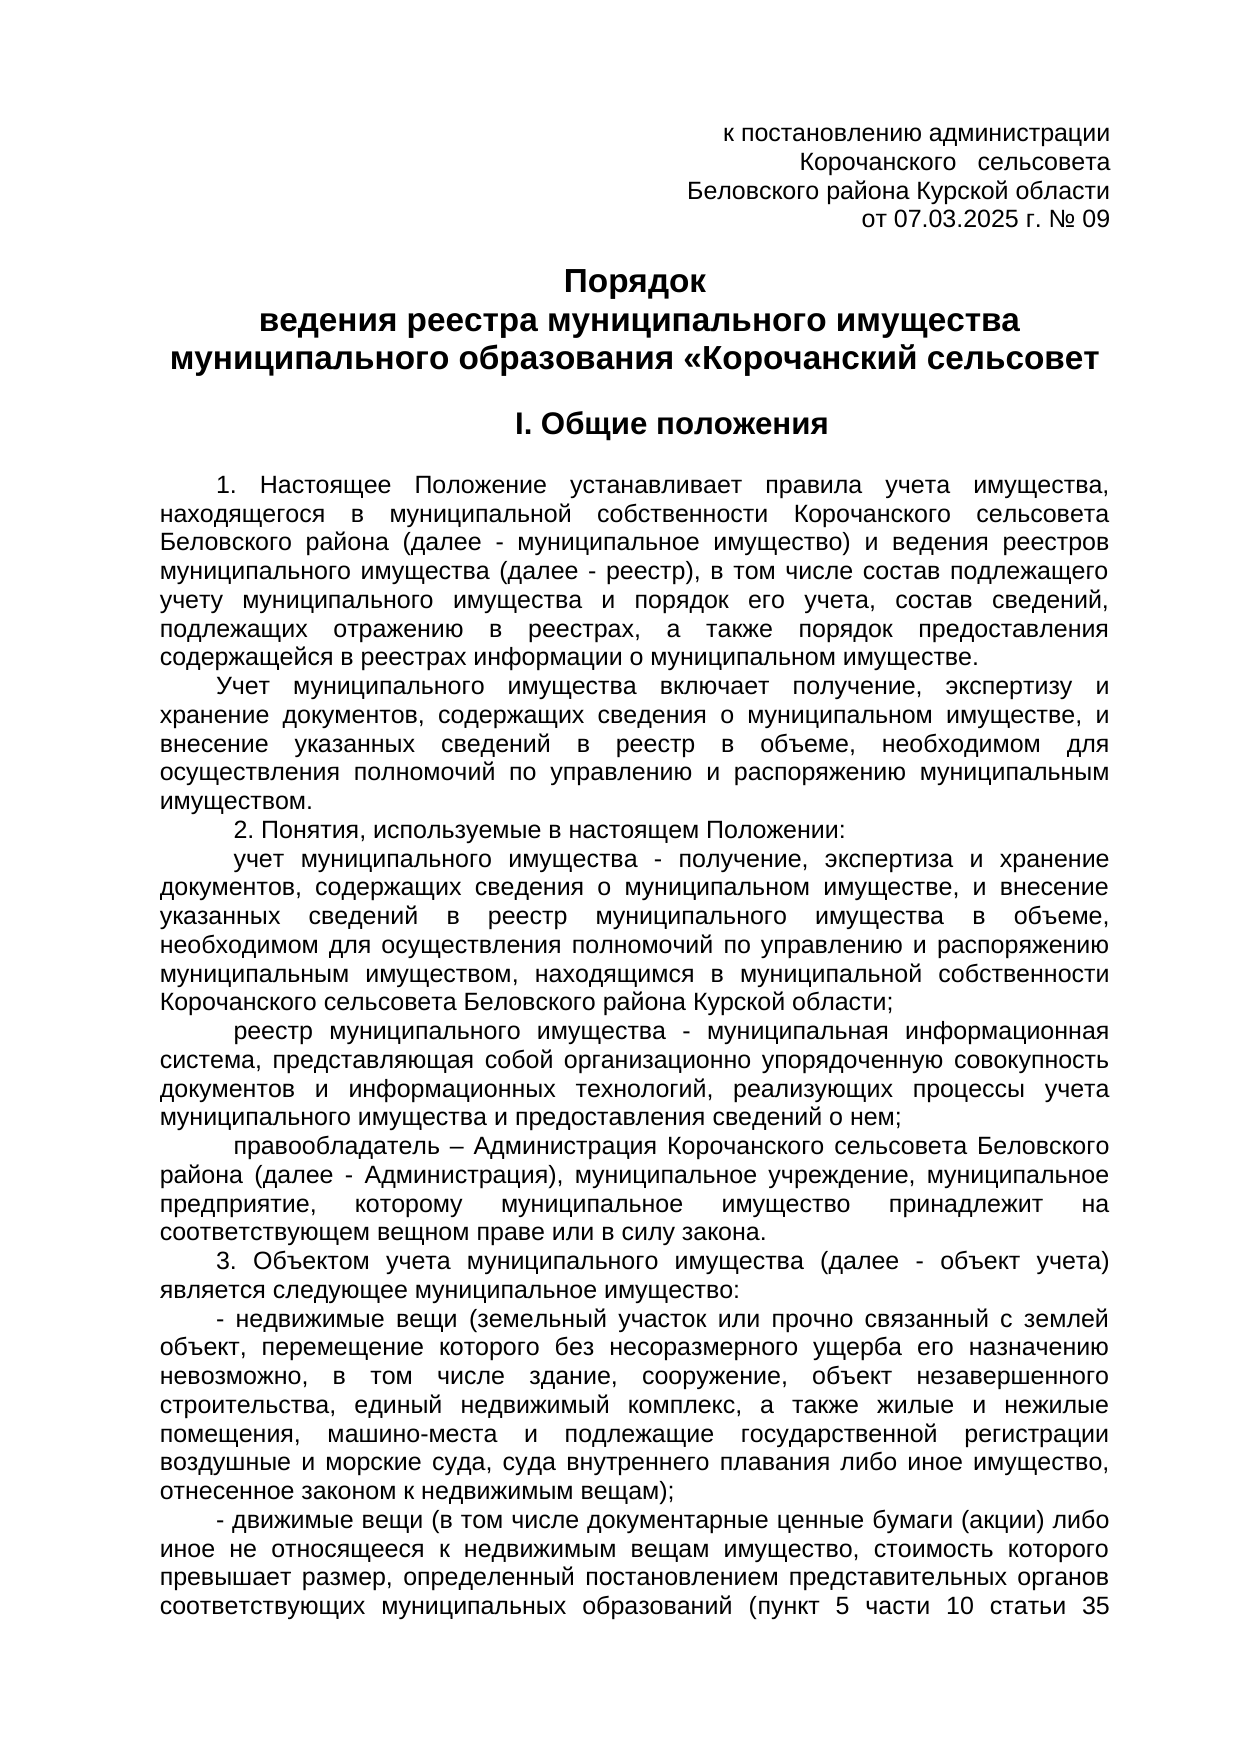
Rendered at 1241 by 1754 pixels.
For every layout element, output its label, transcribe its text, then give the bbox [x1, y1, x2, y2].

text Беловского района Курской области [159, 176, 1110, 204]
text 2. Понятия, используемые в настоящем Положении: [159, 815, 1110, 844]
text учет муниципального имущества - получение, экспертиза и хранение документов, содержащих сведения о муниципальном имуществе, и внесение указанных сведений в реестр муниципального имущества в объеме, необходимом для осуществления полномочий по управлению и распоряжению муниципальным имуществом, находящимся в муниципальной собственности Корочанского сельсовета Беловского района Курской области; [159, 844, 1110, 1016]
text Корочанского сельсовета [159, 147, 1110, 176]
text 3. Объектом учета муниципального имущества (далее - объект учета) является следующее муниципальное имущество: [159, 1246, 1110, 1304]
text правообладатель – Администрация Корочанского сельсовета Беловского района (далее - Администрация), муниципальное учреждение, муниципальное предприятие, которому муниципальное имущество принадлежит на соответствующем вещном праве или в силу закона. [159, 1131, 1110, 1246]
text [159, 1505, 1110, 1620]
text - недвижимые вещи (земельный участок или прочно связанный с землей объект, перемещение которого без несоразмерного ущерба его назначению невозможно, в том числе здание, сооружение, объект незавершенного строительства, единый недвижимый комплекс, а также жилые и нежилые помещения, машино-места и подлежащие государственной регистрации воздушные и морские суда, суда внутреннего плавания либо иное имущество, отнесенное законом к недвижимым вещам); [159, 1304, 1110, 1505]
text Порядок [159, 261, 1110, 299]
text ведения реестра муниципального имущества муниципального образования «Корочанский сельсовет [159, 299, 1110, 376]
text I. Общие положения [159, 405, 1110, 441]
text от 07.03.2025 г. № 09 [159, 204, 1110, 233]
text к постановлению администрации [159, 118, 1110, 147]
text реестр муниципального имущества - муниципальная информационная система, представляющая собой организационно упорядоченную совокупность документов и информационных технологий, реализующих процессы учета муниципального имущества и предоставления сведений о нем; [159, 1016, 1110, 1131]
text 1. Настоящее Положение устанавливает правила учета имущества, находящегося в муниципальной собственности Корочанского сельсовета Беловского района (далее - муниципальное имущество) и ведения реестров муниципального имущества (далее - реестр), в том числе состав подлежащего учету муниципального имущества и порядок его учета, состав сведений, подлежащих отражению в реестрах, а также порядок предоставления содержащейся в реестрах информации о муниципальном имуществе. [159, 470, 1110, 671]
text Учет муниципального имущества включает получение, экспертизу и хранение документов, содержащих сведения о муниципальном имуществе, и внесение указанных сведений в реестр в объеме, необходимом для осуществления полномочий по управлению и распоряжению муниципальным имуществом. [159, 671, 1110, 815]
